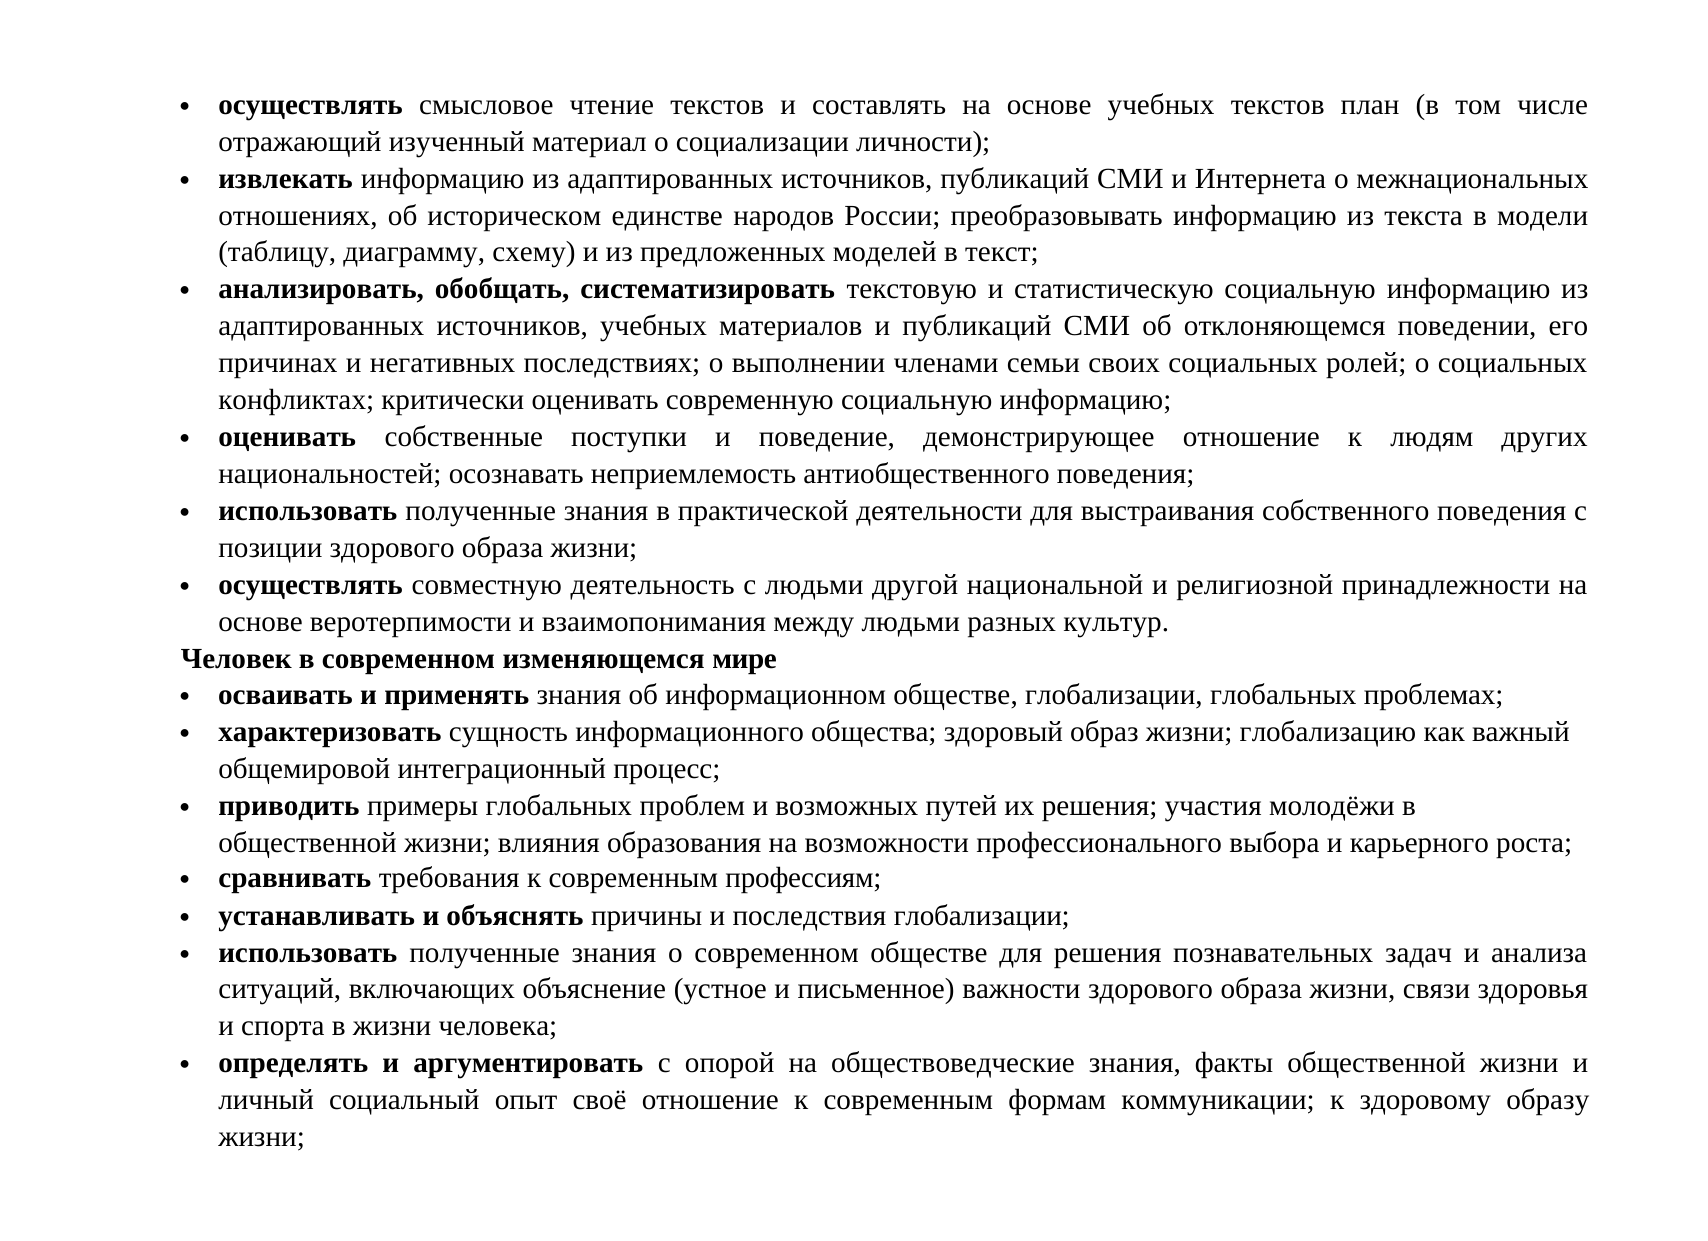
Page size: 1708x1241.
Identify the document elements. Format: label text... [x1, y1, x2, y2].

list осваивать и применять знания об информационном обществе, глобализации, глобальных проблемах; [181, 677, 1630, 711]
list приводить примеры глобальных проблем и возможных путей их решения; участия молодёжи в общественной жизни; влияния образования на возможности профессионального выбора и карьерного роста; [181, 788, 1588, 858]
list устанавливать и объяснять причины и последствия глобализации; [181, 898, 1630, 932]
list использовать полученные знания о современном обществе для решения познавательных задач и анализа ситуаций, включающих объяснение (устное и письменное) важности здорового образа жизни, связи здоровья и спорта в жизни человека; [181, 935, 1588, 1042]
list извлекать информацию из адаптированных источников, публикаций СМИ и Интернета о межнациональных отношениях, об историческом единстве народов России; преобразовывать информацию из текста в модели (таблицу, диаграмму, схему) и из предложенных моделей в текст; [181, 161, 1590, 268]
list характеризовать сущность информационного общества; здоровый образ жизни; глобализацию как важный общемировой интеграционный процесс; [181, 714, 1589, 784]
list анализировать, обобщать, систематизировать текстовую и статистическую социальную информацию из адаптированных источников, учебных материалов и публикаций СМИ об отклоняющемся поведении, его причинах и негативных последствиях; о выполнении членами семьи своих социальных ролей; о социальных конфликтах; критически оценивать современную социальную информацию; [181, 272, 1589, 416]
subtitle Человек в современном изменяющемся мире [181, 641, 1630, 674]
list осуществлять совместную деятельность с людьми другой национальной и религиозной принадлежности на основе веротерпимости и взаимопонимания между людьми разных культур. [181, 567, 1588, 637]
list использовать полученные знания в практической деятельности для выстраивания собственного поведения с позиции здорового образа жизни; [181, 493, 1589, 563]
list определять и аргументировать с опорой на обществоведческие знания, факты общественной жизни и личный социальный опыт своё отношение к современным формам коммуникации; к здоровому образу жизни; [181, 1046, 1589, 1153]
list осуществлять смысловое чтение текстов и составлять на основе учебных текстов план (в том числе отражающий изу­ченный материал о социализации личности); [181, 87, 1589, 157]
list оценивать собственные поступки и поведение, демонстрирующее отношение к людям других национальностей; осознавать неприемлемость антиобщественного поведения; [181, 419, 1588, 489]
list сравнивать требования к современным профессиям; [181, 862, 1630, 894]
